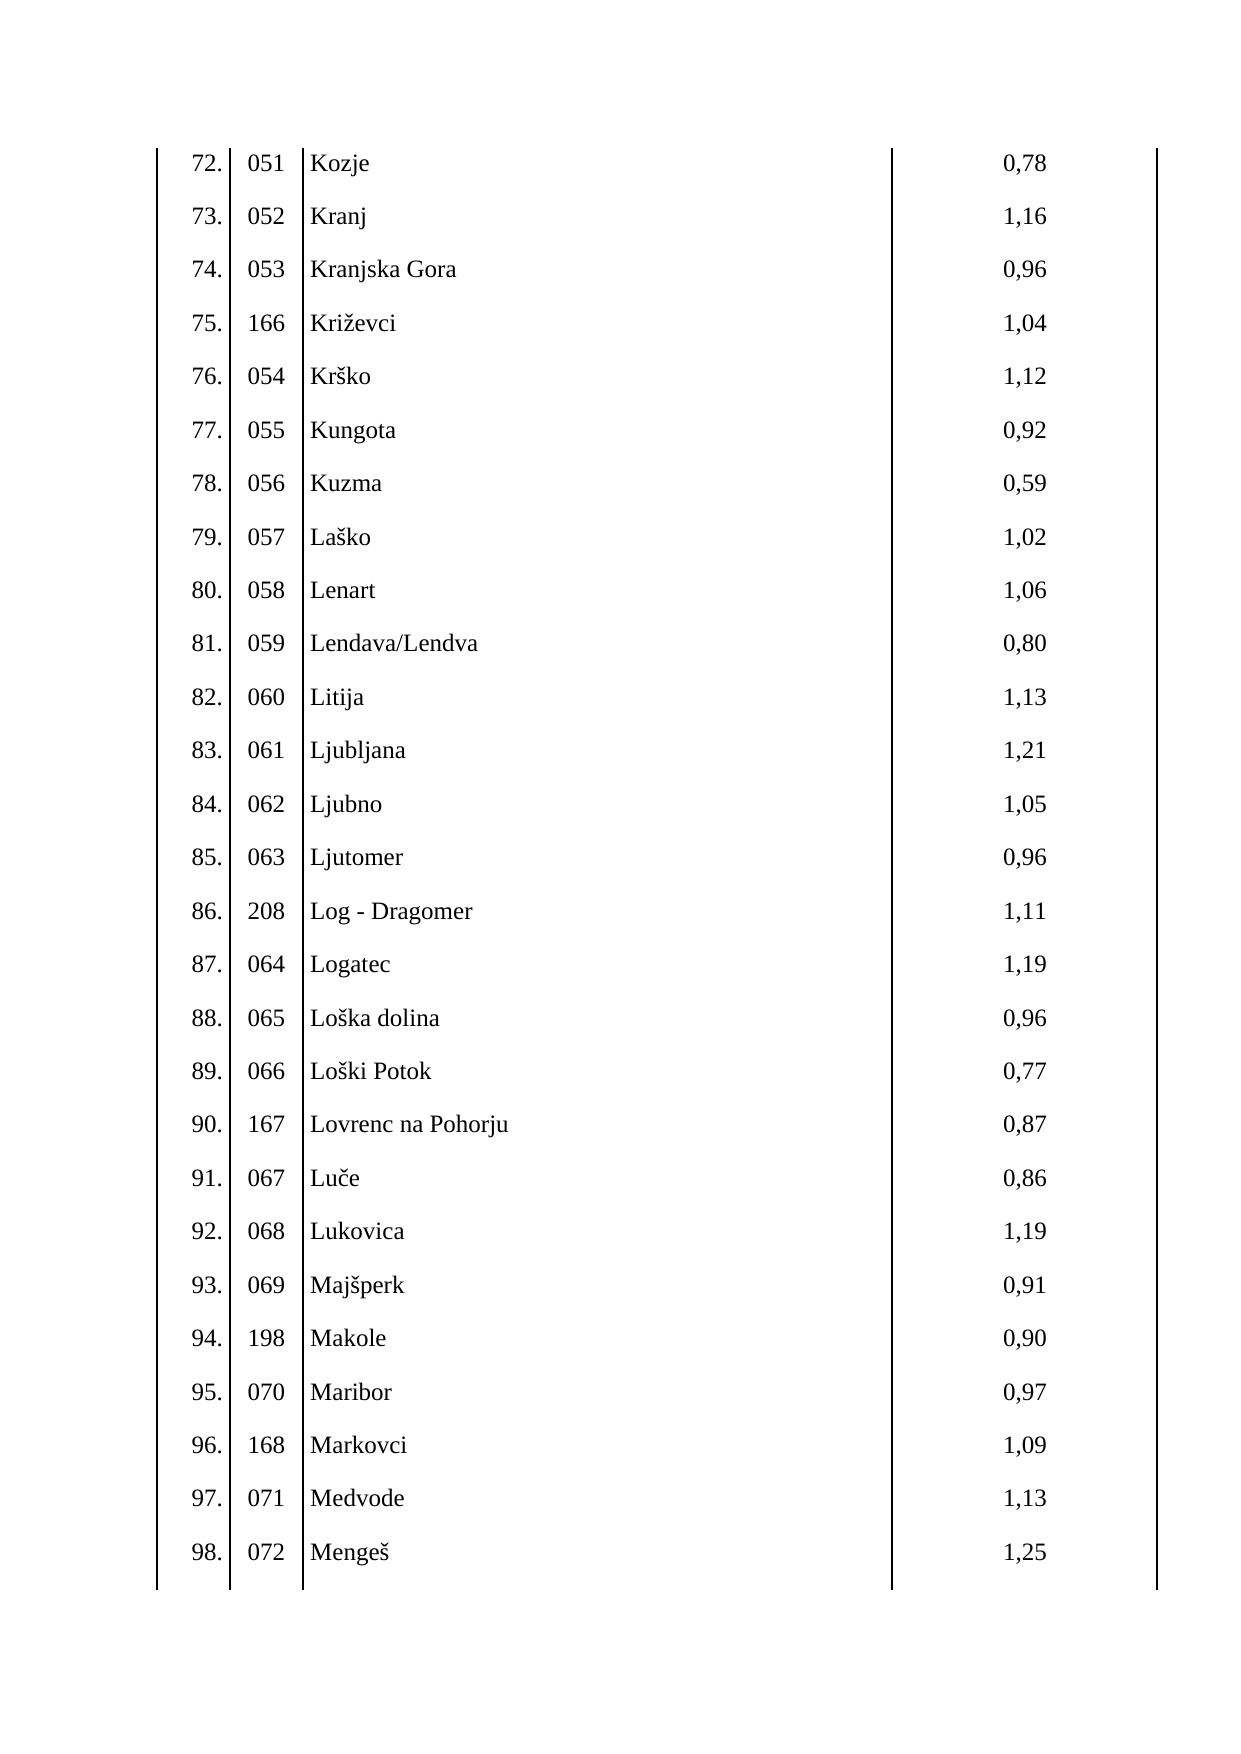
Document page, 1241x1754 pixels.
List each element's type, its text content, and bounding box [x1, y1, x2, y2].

table_cell 96. [158, 1430, 229, 1483]
table_cell 065 [231, 1003, 302, 1056]
table_cell 76. [158, 361, 229, 415]
table_cell 92. [158, 1216, 229, 1270]
table_cell 060 [231, 682, 302, 735]
table_cell Luče [304, 1163, 891, 1216]
table_cell Kozje [304, 148, 891, 201]
table_cell 94. [158, 1323, 229, 1377]
table_cell 062 [231, 789, 302, 842]
table_cell 061 [231, 735, 302, 789]
table_cell 059 [231, 629, 302, 682]
table_cell 168 [231, 1430, 302, 1483]
table_cell Maribor [304, 1377, 891, 1430]
table_cell 1,09 [893, 1430, 1156, 1483]
table_cell 167 [231, 1110, 302, 1163]
table_cell 0,92 [893, 415, 1156, 468]
table_cell 0,96 [893, 255, 1156, 308]
table_cell Log - Dragomer [304, 896, 891, 949]
table_cell 054 [231, 361, 302, 415]
table_cell Markovci [304, 1430, 891, 1483]
table_cell 1,02 [893, 522, 1156, 575]
table_cell Lovrenc na Pohorju [304, 1110, 891, 1163]
table_cell Makole [304, 1323, 891, 1377]
table_cell Lendava/Lendva [304, 629, 891, 682]
table_cell 0,97 [893, 1377, 1156, 1430]
table_cell 0,86 [893, 1163, 1156, 1216]
table_cell 0,87 [893, 1110, 1156, 1163]
table_cell Ljutomer [304, 842, 891, 896]
table_cell 1,19 [893, 1216, 1156, 1270]
table_cell 1,19 [893, 949, 1156, 1003]
table_cell 0,96 [893, 1003, 1156, 1056]
table_cell 053 [231, 255, 302, 308]
table_cell Lenart [304, 575, 891, 628]
table_cell Laško [304, 522, 891, 575]
table_cell Mengeš [304, 1537, 891, 1590]
table_cell 1,25 [893, 1537, 1156, 1590]
table_cell 208 [231, 896, 302, 949]
table_cell 89. [158, 1056, 229, 1109]
table_cell Kranj [304, 201, 891, 254]
table_cell 86. [158, 896, 229, 949]
table_cell Ljubljana [304, 735, 891, 789]
table_cell Loška dolina [304, 1003, 891, 1056]
table_cell Medvode [304, 1484, 891, 1537]
table_cell 066 [231, 1056, 302, 1109]
table_cell 067 [231, 1163, 302, 1216]
table_cell Lukovica [304, 1216, 891, 1270]
table_cell 0,78 [893, 148, 1156, 201]
table_cell 77. [158, 415, 229, 468]
table_cell 1,04 [893, 308, 1156, 361]
table_cell 1,13 [893, 1484, 1156, 1537]
table_cell Križevci [304, 308, 891, 361]
table_cell Logatec [304, 949, 891, 1003]
table_cell 75. [158, 308, 229, 361]
table_cell 051 [231, 148, 302, 201]
table_cell 063 [231, 842, 302, 896]
table_cell 74. [158, 255, 229, 308]
table_cell 058 [231, 575, 302, 628]
table_cell Kranjska Gora [304, 255, 891, 308]
table_cell 80. [158, 575, 229, 628]
table_cell 84. [158, 789, 229, 842]
table_cell 052 [231, 201, 302, 254]
table_cell 1,13 [893, 682, 1156, 735]
table_cell 78. [158, 468, 229, 522]
table_cell 90. [158, 1110, 229, 1163]
table_cell 91. [158, 1163, 229, 1216]
table_cell 198 [231, 1323, 302, 1377]
table_cell Kuzma [304, 468, 891, 522]
table_cell 1,21 [893, 735, 1156, 789]
table_cell 1,11 [893, 896, 1156, 949]
table_cell 98. [158, 1537, 229, 1590]
table_cell 72. [158, 148, 229, 201]
table_cell Kungota [304, 415, 891, 468]
table_cell 064 [231, 949, 302, 1003]
table_cell 81. [158, 629, 229, 682]
table_cell 83. [158, 735, 229, 789]
table_cell 0,80 [893, 629, 1156, 682]
table_cell Litija [304, 682, 891, 735]
table_cell 0,90 [893, 1323, 1156, 1377]
table_cell 069 [231, 1270, 302, 1323]
table_cell Loški Potok [304, 1056, 891, 1109]
table_cell Ljubno [304, 789, 891, 842]
table_cell 071 [231, 1484, 302, 1537]
table_cell 88. [158, 1003, 229, 1056]
table_cell 057 [231, 522, 302, 575]
table_cell 95. [158, 1377, 229, 1430]
table_cell 0,77 [893, 1056, 1156, 1109]
table_cell 055 [231, 415, 302, 468]
table_cell 0,59 [893, 468, 1156, 522]
table_cell 79. [158, 522, 229, 575]
table_cell 0,96 [893, 842, 1156, 896]
table_cell 1,12 [893, 361, 1156, 415]
table_cell 070 [231, 1377, 302, 1430]
table_cell 1,16 [893, 201, 1156, 254]
table_cell 166 [231, 308, 302, 361]
table_cell 072 [231, 1537, 302, 1590]
table_cell 056 [231, 468, 302, 522]
table_cell Krško [304, 361, 891, 415]
table_cell 0,91 [893, 1270, 1156, 1323]
table_cell 068 [231, 1216, 302, 1270]
table_cell 93. [158, 1270, 229, 1323]
table_cell 87. [158, 949, 229, 1003]
table_cell 97. [158, 1484, 229, 1537]
table_cell 85. [158, 842, 229, 896]
table_cell 1,05 [893, 789, 1156, 842]
table_cell 82. [158, 682, 229, 735]
table_cell 73. [158, 201, 229, 254]
table_cell 1,06 [893, 575, 1156, 628]
table_cell Majšperk [304, 1270, 891, 1323]
